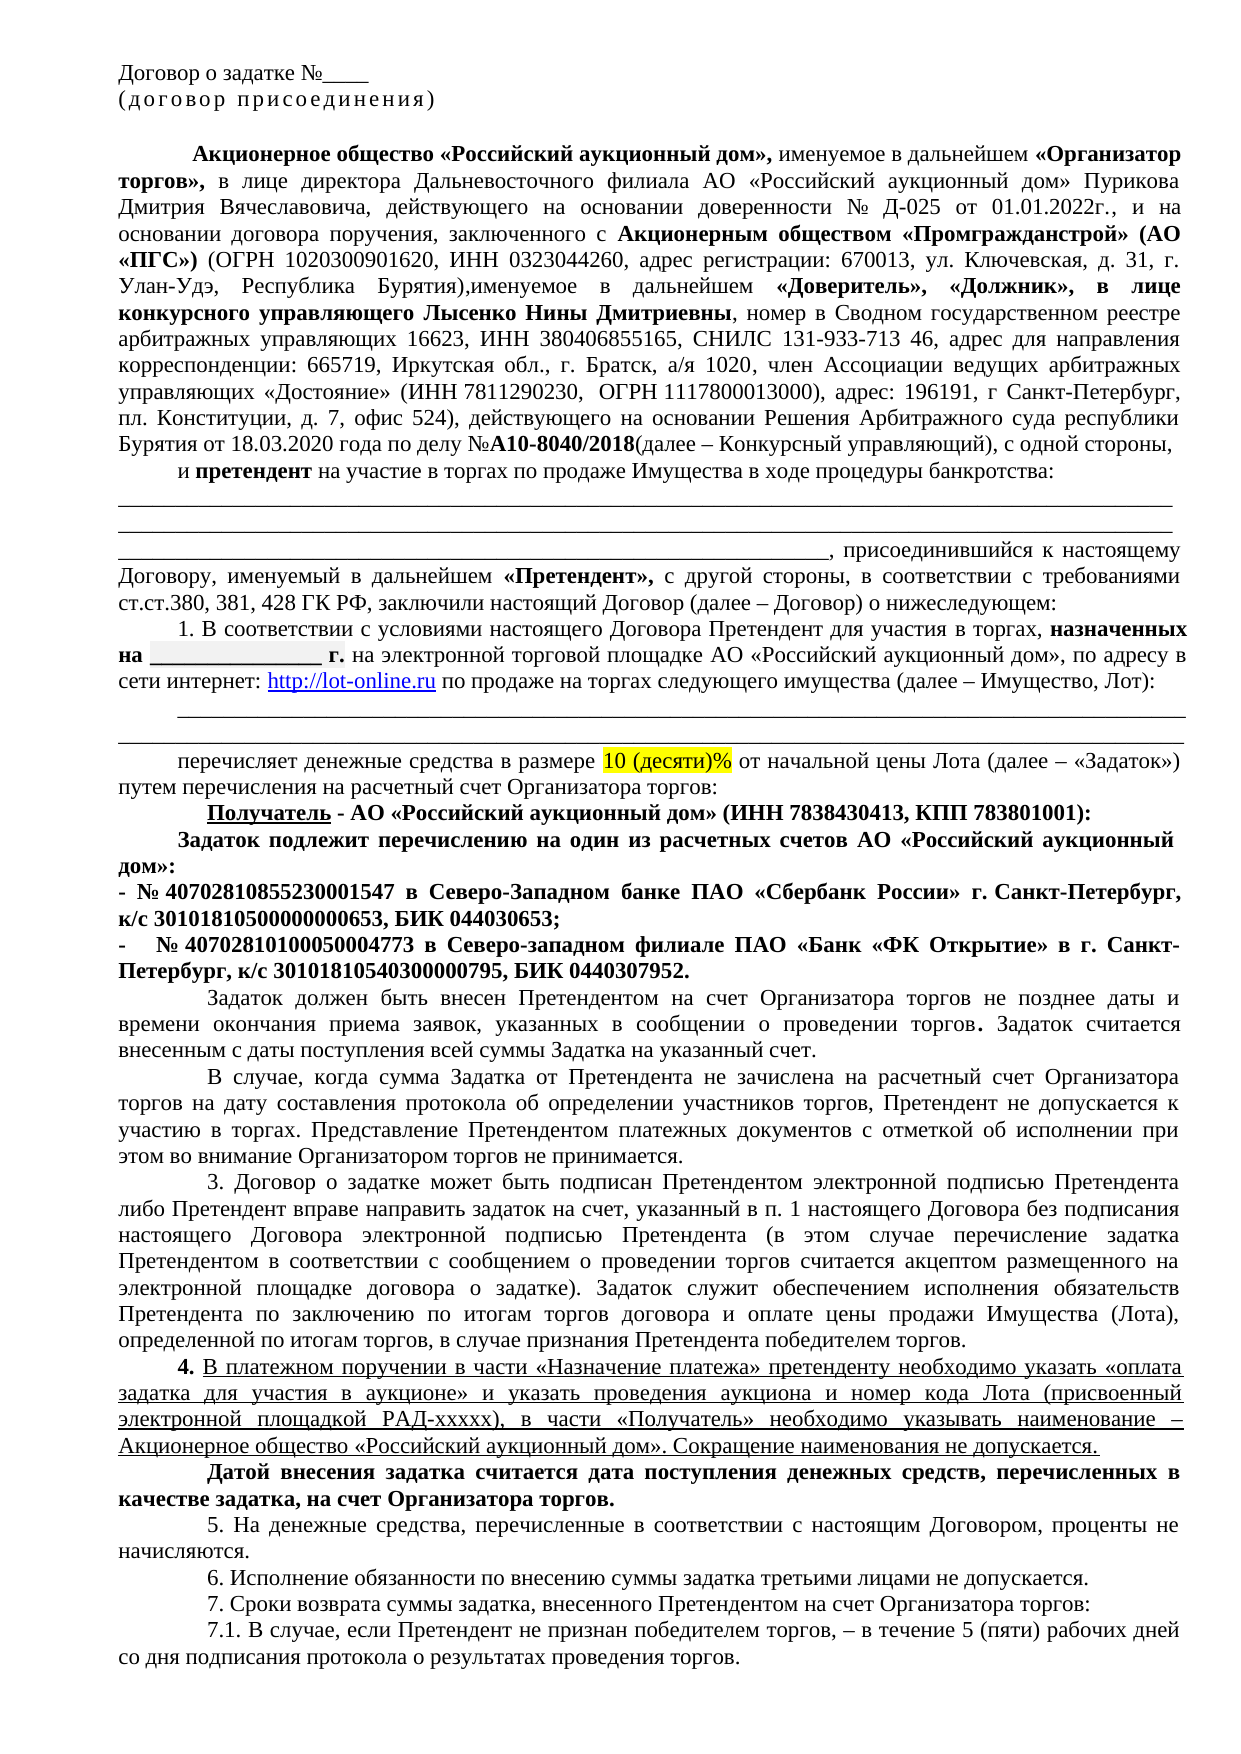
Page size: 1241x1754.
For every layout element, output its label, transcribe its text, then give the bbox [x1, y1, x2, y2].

text Получатель - АО «Российский аукционный дом» (ИНН 7838430413, КПП 783801001): [118, 799, 1181, 826]
text - № 40702810855230001547 в Северо-Западном банке ПАО «Сбербанк России» г. Санкт-Петербург, к/с 30101810500000000653, БИК 044030653; [118, 878, 1181, 931]
text - № 40702810100050004773 в Северо-западном филиале ПАО «Банк «ФК Открытие» в г. Санкт-Петербург, к/с 30101810540300000795, БИК 0440307952. [118, 931, 1181, 984]
text 5. На денежные средства, перечисленные в соответствии с настоящим Договором, проценты не начисляются. [118, 1511, 1181, 1564]
text 6. Исполнение обязанности по внесению суммы задатка третьими лицами не допускается. [118, 1564, 1181, 1590]
text 3. Договор о задатке может быть подписан Претендентом электронной подписью Претендента либо Претендент вправе направить задаток на счет, указанный в п. 1 настоящего Договора без подписания настоящего Договора электронной подписью Претендента (в этом случае перечисление задатка Претендентом в соответствии с сообщением о проведении торгов считается акцептом размещенного на электронной площадке договора о задатке). Задаток служит обеспечением исполнения обязательств Претендента по заключению по итогам торгов договора и оплате цены продажи Имущества (Лота), определенной по итогам торгов, в случае признания Претендента победителем торгов. [118, 1168, 1181, 1353]
text В случае, когда сумма Задатка от Претендента не зачислена на расчетный счет Организатора торгов на дату составления протокола об определении участников торгов, Претендент не допускается к участию в торгах. Представление Претендентом платежных документов с отметкой об исполнении при этом во внимание Организатором торгов не принимается. [118, 1063, 1181, 1168]
text Задаток должен быть внесен Претендентом на счет Организатора торгов не позднее даты и времени окончания приема заявок, указанных в сообщении о проведении торгов. Задаток считается внесенным с даты поступления всей суммы Задатка на указанный счет. [118, 984, 1181, 1063]
text ______________________________________________________________________________________________________________________________________________________________________________________________________________________________________________________, присоединившийся к настоящему Договору, именуемый в дальнейшем «Претендент», с другой стороны, в соответствии с требованиями ст.ст.380, 381, 428 ГК РФ, заключили настоящий Договор (далее – Договор) о нижеследующем: [118, 483, 1181, 615]
text 7.1. В случае, если Претендент не признан победителем торгов, – в течение 5 (пяти) рабочих дней со дня подписания протокола о результатах проведения торгов. [118, 1616, 1181, 1669]
text Акционерное общество «Российский аукционный дом», именуемое в дальнейшем «Организатор торгов», в лице директора Дальневосточного филиала АО «Российский аукционный дом» Пурикова Дмитрия Вячеславовича, действующего на основании доверенности № Д-025 от 01.01.2022г., и на основании договора поручения, заключенного с Акционерным обществом «Промгражданстрой» (АО «ПГС») (ОГРН 1020300901620, ИНН 0323044260, адрес регистрации: 670013, ул. Ключевская, д. 31, г. Улан-Удэ, Республика Бурятия),именуемое в дальнейшем «Доверитель», «Должник», в лице конкурсного управляющего Лысенко Нины Дмитриевны, номер в Сводном государственном реестре арбитражных управляющих 16623, ИНН 380406855165, СНИЛС 131-933-713 46, адрес для направления корреспонденции: 665719, Иркутская обл., г. Братск, а/я 1020, член Ассоциации ведущих арбитражных управляющих «Достояние» (ИНН 7811290230, ОГРН 1117800013000), адрес: 196191, г Санкт-Петербург, пл. Конституции, д. 7, офис 524), действующего на основании Решения Арбитражного суда республики Бурятия от 18.03.2020 года по делу №А10-8040/2018(далее – Конкурсный управляющий), с одной стороны, [118, 141, 1181, 246]
text 7. Сроки возврата суммы задатка, внесенного Претендентом на счет Организатора торгов: [118, 1590, 1181, 1616]
text Датой внесения задатка считается дата поступления денежных средств, перечисленных в качестве задатка, на счет Организатора торгов. [118, 1458, 1181, 1511]
text _____________________________________________________________________________________________________________________________________________________________________________________ [118, 694, 1187, 747]
text Акционерное общество «Российский аукционный дом», именуемое в дальнейшем «Организатор торгов», в лице директора Дальневосточного филиала АО «Российский аукционный дом» Пурикова Дмитрия Вячеславовича, действующего на основании доверенности № Д-025 от 01.01.2022г., и на основании договора поручения, заключенного с Акционерным обществом «Промгражданстрой» (АО «ПГС») (ОГРН 1020300901620, ИНН 0323044260, адрес регистрации: 670013, ул. Ключевская, д. 31, г. Улан-Удэ, Республика Бурятия),именуемое в дальнейшем «Доверитель», «Должник», в лице конкурсного управляющего Лысенко Нины Дмитриевны, номер в Сводном государственном реестре арбитражных управляющих 16623, ИНН 380406855165, СНИЛС 131-933-713 46, адрес для направления корреспонденции: 665719, Иркутская обл., г. Братск, а/я 1020, член Ассоциации ведущих арбитражных управляющих «Достояние» (ИНН 7811290230, ОГРН 1117800013000), адрес: 196191, г Санкт-Петербург, пл. Конституции, д. 7, офис 524), действующего на основании Решения Арбитражного суда республики Бурятия от 18.03.2020 года по делу №А10-8040/2018(далее – Конкурсный управляющий), с одной стороны, [118, 351, 1181, 457]
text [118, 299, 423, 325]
text 4. В платежном поручении в части «Назначение платежа» претенденту необходимо указать «оплата задатка для участия в аукционе» и указать проведения аукциона и номер кода Лота (присвоенный электронной площадкой РАД-ххххх), в части «Получатель» необходимо указывать наименование – Акционерное общество «Российский аукционный дом». Сокращение наименования не допускается. [118, 1403, 1184, 1428]
text перечисляет денежные средства в размере 10 (десяти)% от начальной цены Лота (далее – «Задаток») путем перечисления на расчетный счет Организатора торгов: [118, 747, 1181, 799]
text Задаток подлежит перечислению на один из расчетных счетов АО «Российский аукционный дом»: [118, 826, 1175, 878]
text 4. В платежном поручении в части «Назначение платежа» претенденту необходимо указать «оплата задатка для участия в аукционе» и указать проведения аукциона и номер кода Лота (присвоенный электронной площадкой РАД-ххххх), в части «Получатель» необходимо указывать наименование – Акционерное общество «Российский аукционный дом». Сокращение наименования не допускается. [118, 1430, 1184, 1458]
text 4. В платежном поручении в части «Назначение платежа» претенденту необходимо указать «оплата задатка для участия в аукционе» и указать проведения аукциона и номер кода Лота (присвоенный электронной площадкой РАД-ххххх), в части «Получатель» необходимо указывать наименование – Акционерное общество «Российский аукционный дом». Сокращение наименования не допускается. [118, 1353, 1184, 1402]
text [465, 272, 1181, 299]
text и претендент на участие в торгах по продаже Имущества в ходе процедуры банкротства: [118, 457, 1181, 483]
text 1. В соответствии с условиями настоящего Договора Претендент для участия в торгах, назначенных на _______________ г. на электронной торговой площадке АО «Российский аукционный дом», по адресу в сети интернет: http://lot-online.ru по продаже на торгах следующего имущества (далее – Имущество, Лот): [118, 615, 1187, 694]
